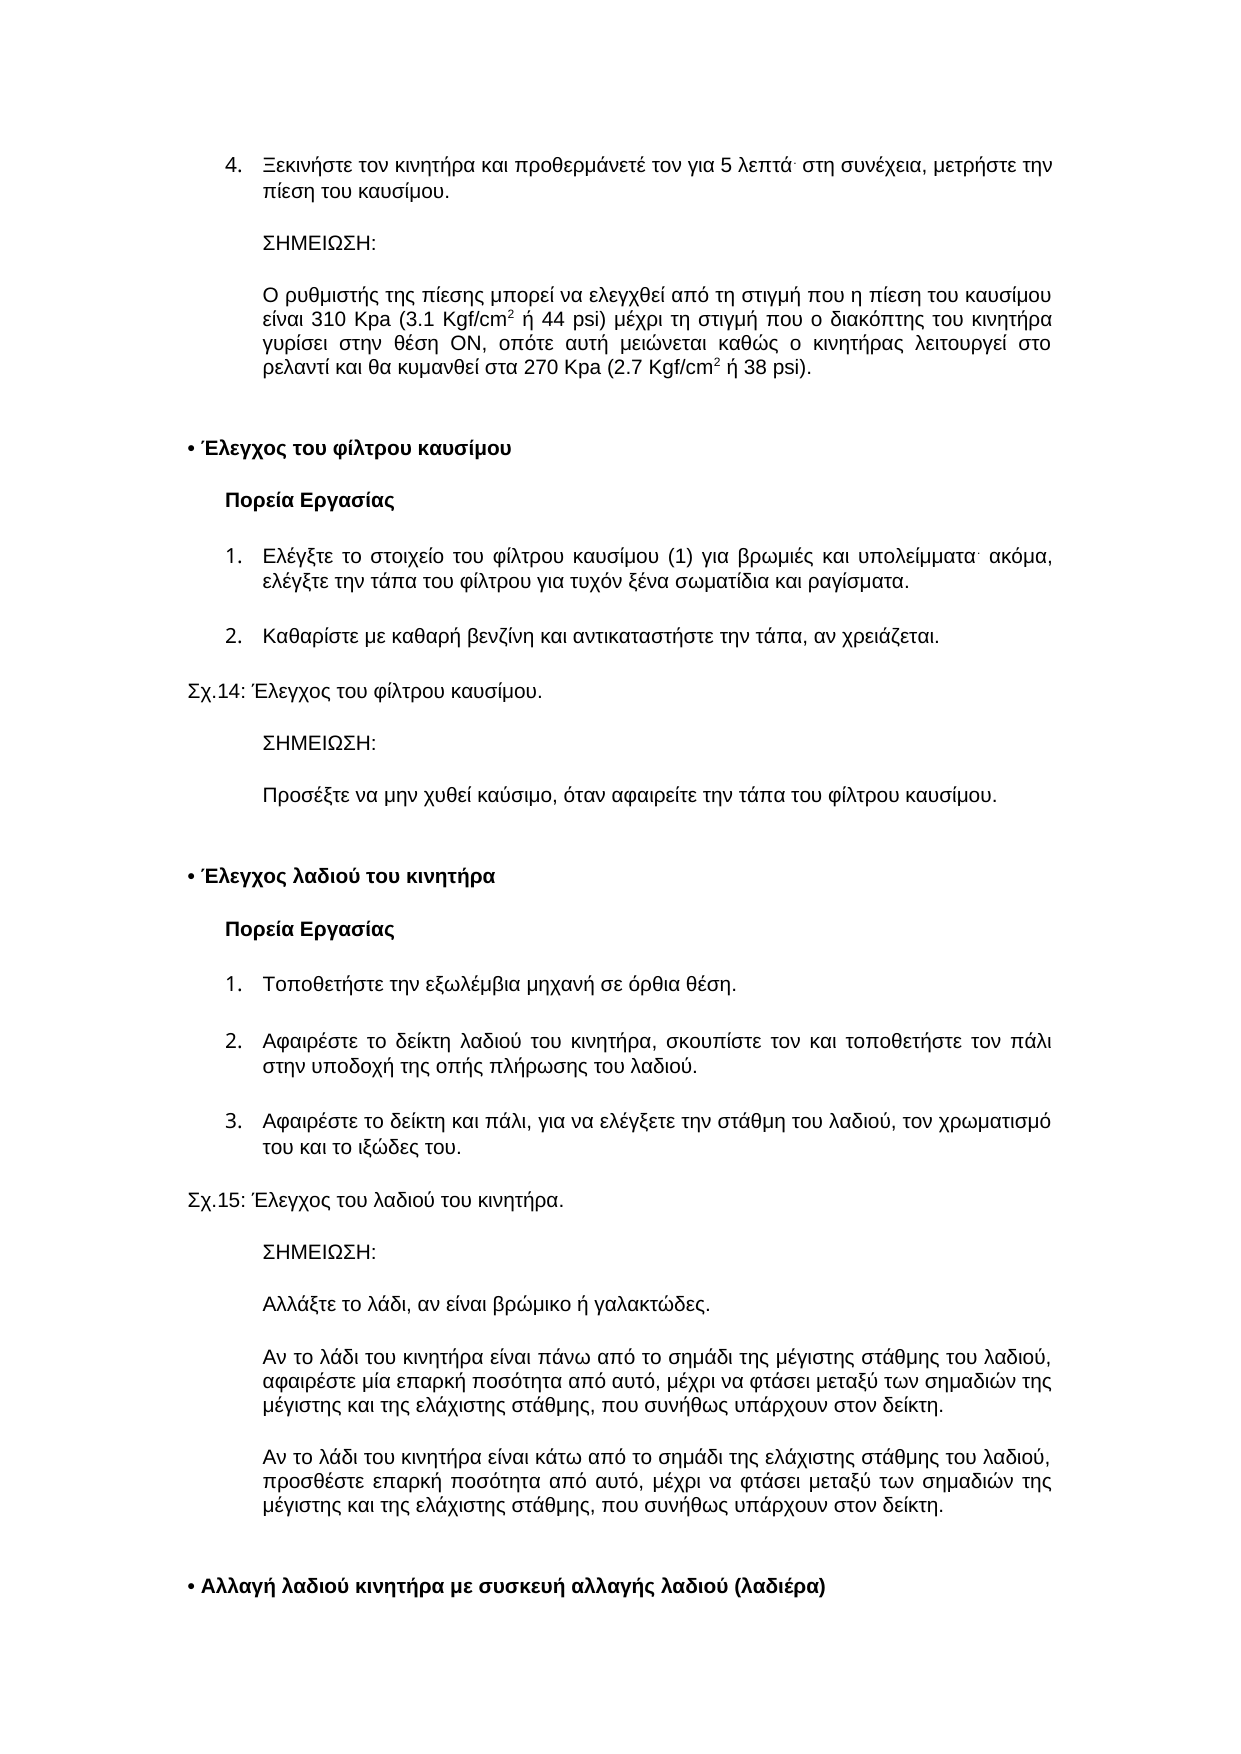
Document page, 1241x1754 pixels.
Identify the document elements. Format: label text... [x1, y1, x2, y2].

text • Έλεγχος λαδιού του κινητήρα [187, 864, 1053, 888]
list Αφαιρέστε το δείκτη και πάλι, για να ελέγξετε την στάθμη του λαδιού, τον χρωματισμό του και το ιξώδες του. [225, 1107, 1053, 1159]
list Ελέγξτε το στοιχείο του φίλτρου καυσίμου (1) για βρωμιές και υπολείμματα. ακόμα, ελέγξτε την τάπα του φίλτρου για τυχόν ξένα σωματίδια και ραγίσματα. [225, 541, 1053, 593]
list Καθαρίστε με καθαρή βενζίνη και αντικαταστήστε την τάπα, αν χρειάζεται. [225, 622, 1053, 650]
text Αν το λάδι του κινητήρα είναι κάτω από το σημάδι της ελάχιστης στάθμης του λαδιού, προσθέστε επαρκή ποσότητα από αυτό, μέχρι να φτάσει μεταξύ των σημαδιών της μέγιστης και της ελάχιστης στάθμης, που συνήθως υπάρχουν στον δείκτη. [262, 1445, 1053, 1517]
text Προσέξτε να μην χυθεί καύσιμο, όταν αφαιρείτε την τάπα του φίλτρου καυσίμου. [225, 783, 1053, 807]
subtitle • Έλεγχος του φίλτρου καυσίμου [187, 436, 1053, 460]
list Αφαιρέστε το δείκτη λαδιού του κινητήρα, σκουπίστε τον και τοποθετήστε τον πάλι στην υποδοχή της οπής πλήρωσης του λαδιού. [225, 1026, 1053, 1078]
text Σχ.15: Έλεγχος του λαδιού του κινητήρα. [187, 1187, 1053, 1211]
list Τοποθετήστε την εξωλέμβια μηχανή σε όρθια θέση. [225, 969, 1053, 997]
text Σχ.14: Έλεγχος του φίλτρου καυσίμου. [187, 678, 1053, 702]
text • Αλλαγή λαδιού κινητήρα με συσκευή αλλαγής λαδιού (λαδιέρα) [187, 1574, 1053, 1598]
text ΣΗΜΕΙΩΣΗ: [225, 731, 1053, 755]
subtitle Πορεία Εργασίας [225, 916, 1053, 940]
text ΣΗΜΕΙΩΣΗ: [225, 1240, 1053, 1264]
list Ξεκινήστε τον κινητήρα και προθερμάνετέ τον για 5 λεπτά. στη συνέχεια, μετρήστε την πίεση του καυσίμου. [225, 150, 1053, 202]
subtitle Πορεία Εργασίας [225, 488, 1053, 512]
text Αλλάξτε το λάδι, αν είναι βρώμικο ή γαλακτώδες. [187, 1292, 1053, 1316]
text ΣΗΜΕΙΩΣΗ: [225, 231, 1053, 255]
text Ο ρυθμιστής της πίεσης μπορεί να ελεγχθεί από τη στιγμή που η πίεση του καυσίμου είναι 310 Kpa (3.1 Kgf/cm2 ή 44 psi) μέχρι τη στιγμή που ο διακόπτης του κινητήρα γυρίσει στην θέση ΟΝ, οπότε αυτή μειώνεται καθώς ο κινητήρας λειτουργεί στο ρελαντί και θα κυμανθεί στα 270 Kpa (2.7 Kgf/cm2 ή 38 psi). [262, 283, 1053, 379]
text Αν το λάδι του κινητήρα είναι πάνω από το σημάδι της μέγιστης στάθμης του λαδιού, αφαιρέστε μία επαρκή ποσότητα από αυτό, μέχρι να φτάσει μεταξύ των σημαδιών της μέγιστης και της ελάχιστης στάθμης, που συνήθως υπάρχουν στον δείκτη. [262, 1344, 1053, 1416]
